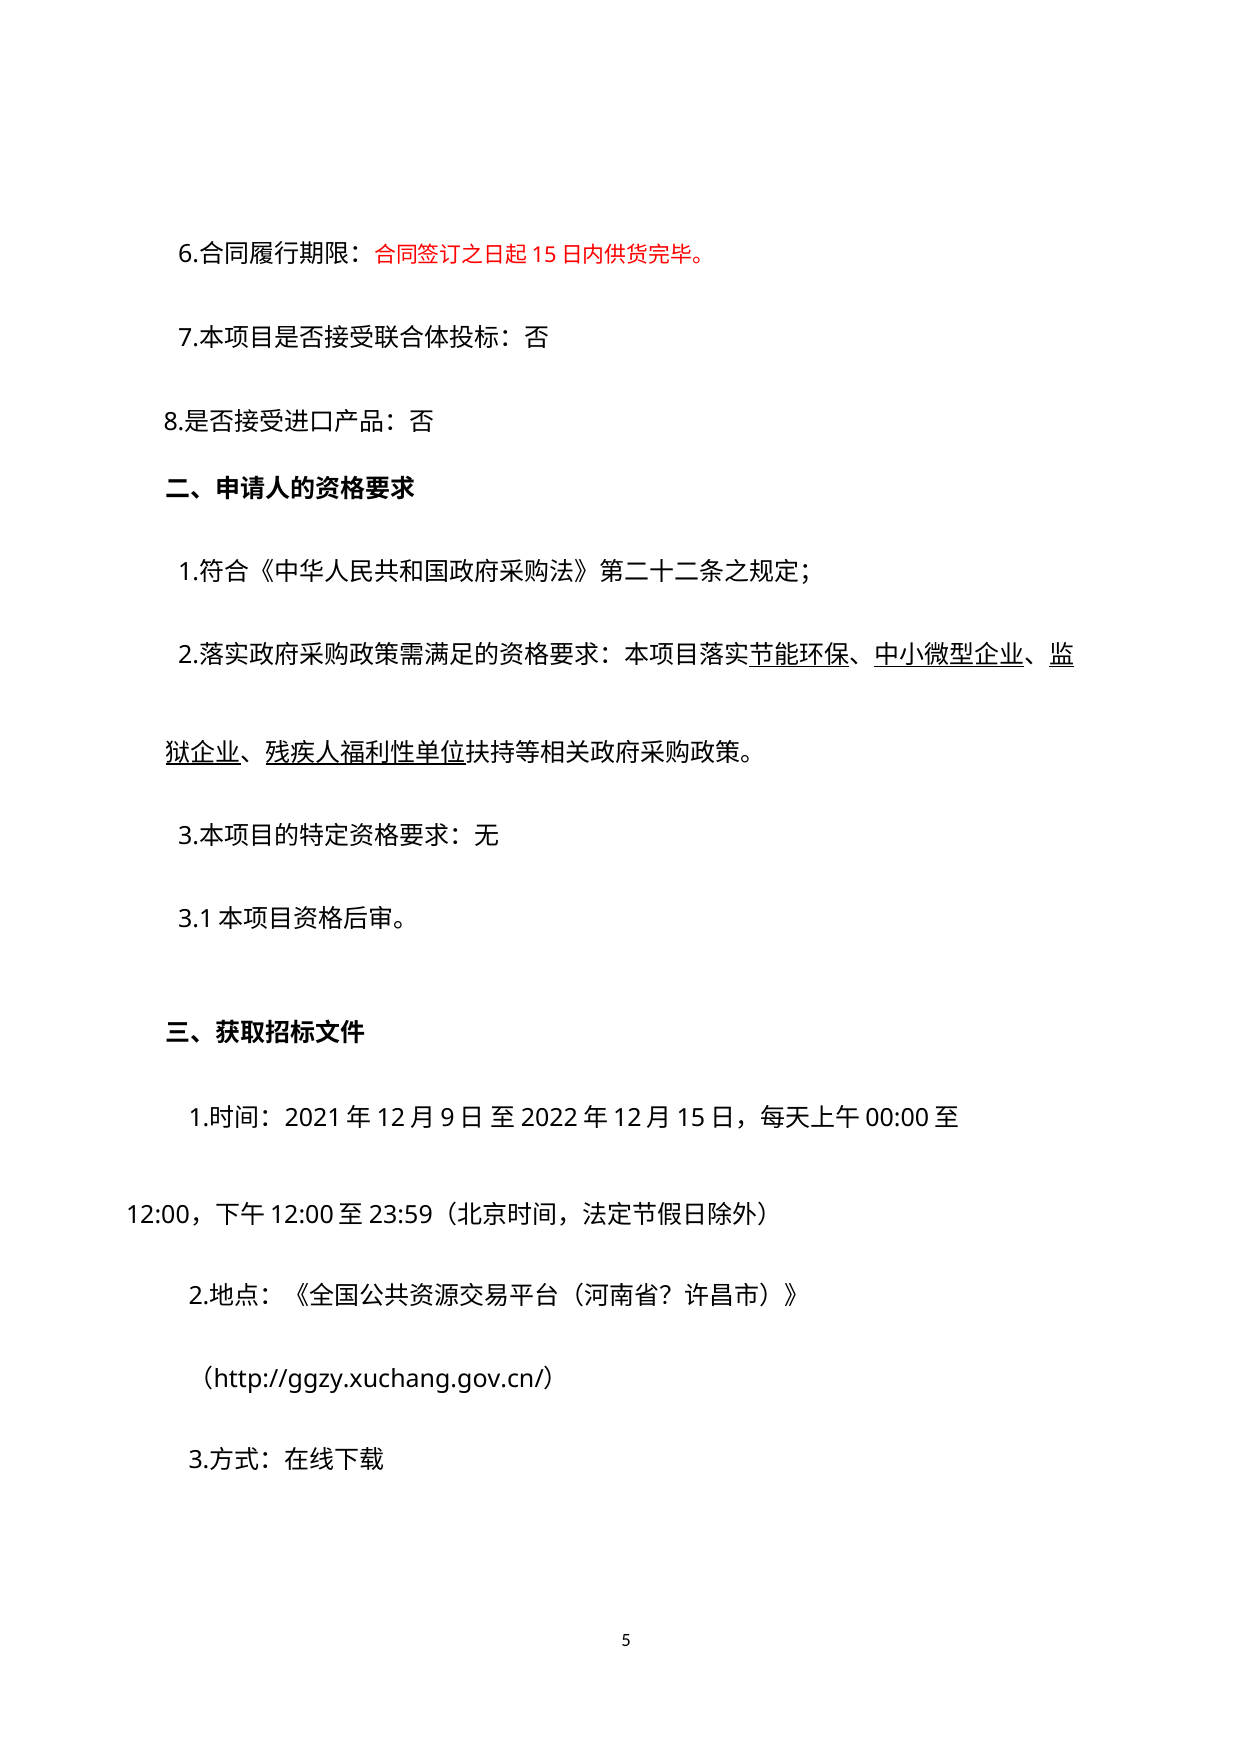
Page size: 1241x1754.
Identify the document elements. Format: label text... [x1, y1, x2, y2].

text 3.1本项目资格后审。 [165, 884, 1087, 949]
table_header 1.时间：2021年12月9日 至 2022年12月15日，每天上午00:00至12:00，下午12:00至23:59（北京时间，法定节假日除外） [124, 1082, 1045, 1260]
table_cell 3.方式：在线下载 [124, 1424, 1045, 1504]
text 三、获取招标文件 [165, 998, 1087, 1063]
table_cell 2.地点：《全国公共资源交易平台（河南省？许昌市）》 （http://ggzy.xuchang.gov.cn/） [124, 1260, 1045, 1423]
text 1.符合《中华人民共和国政府采购法》第二十二条之规定； [165, 537, 1087, 602]
table_header 8.是否接受进口产品：否 [124, 386, 1045, 454]
text 3.本项目的特定资格要求：无 [165, 801, 1087, 866]
text 7.本项目是否接受联合体投标：否 [165, 303, 1087, 368]
text 二、申请人的资格要求 [165, 454, 1087, 519]
text 2.落实政府采购政策需满足的资格要求：本项目落实节能环保、中小微型企业、监狱企业、残疾人福利性单位扶持等相关政府采购政策。 [165, 620, 1087, 783]
text 6.合同履行期限：合同签订之日起15日内供货完毕。 [165, 219, 1087, 284]
